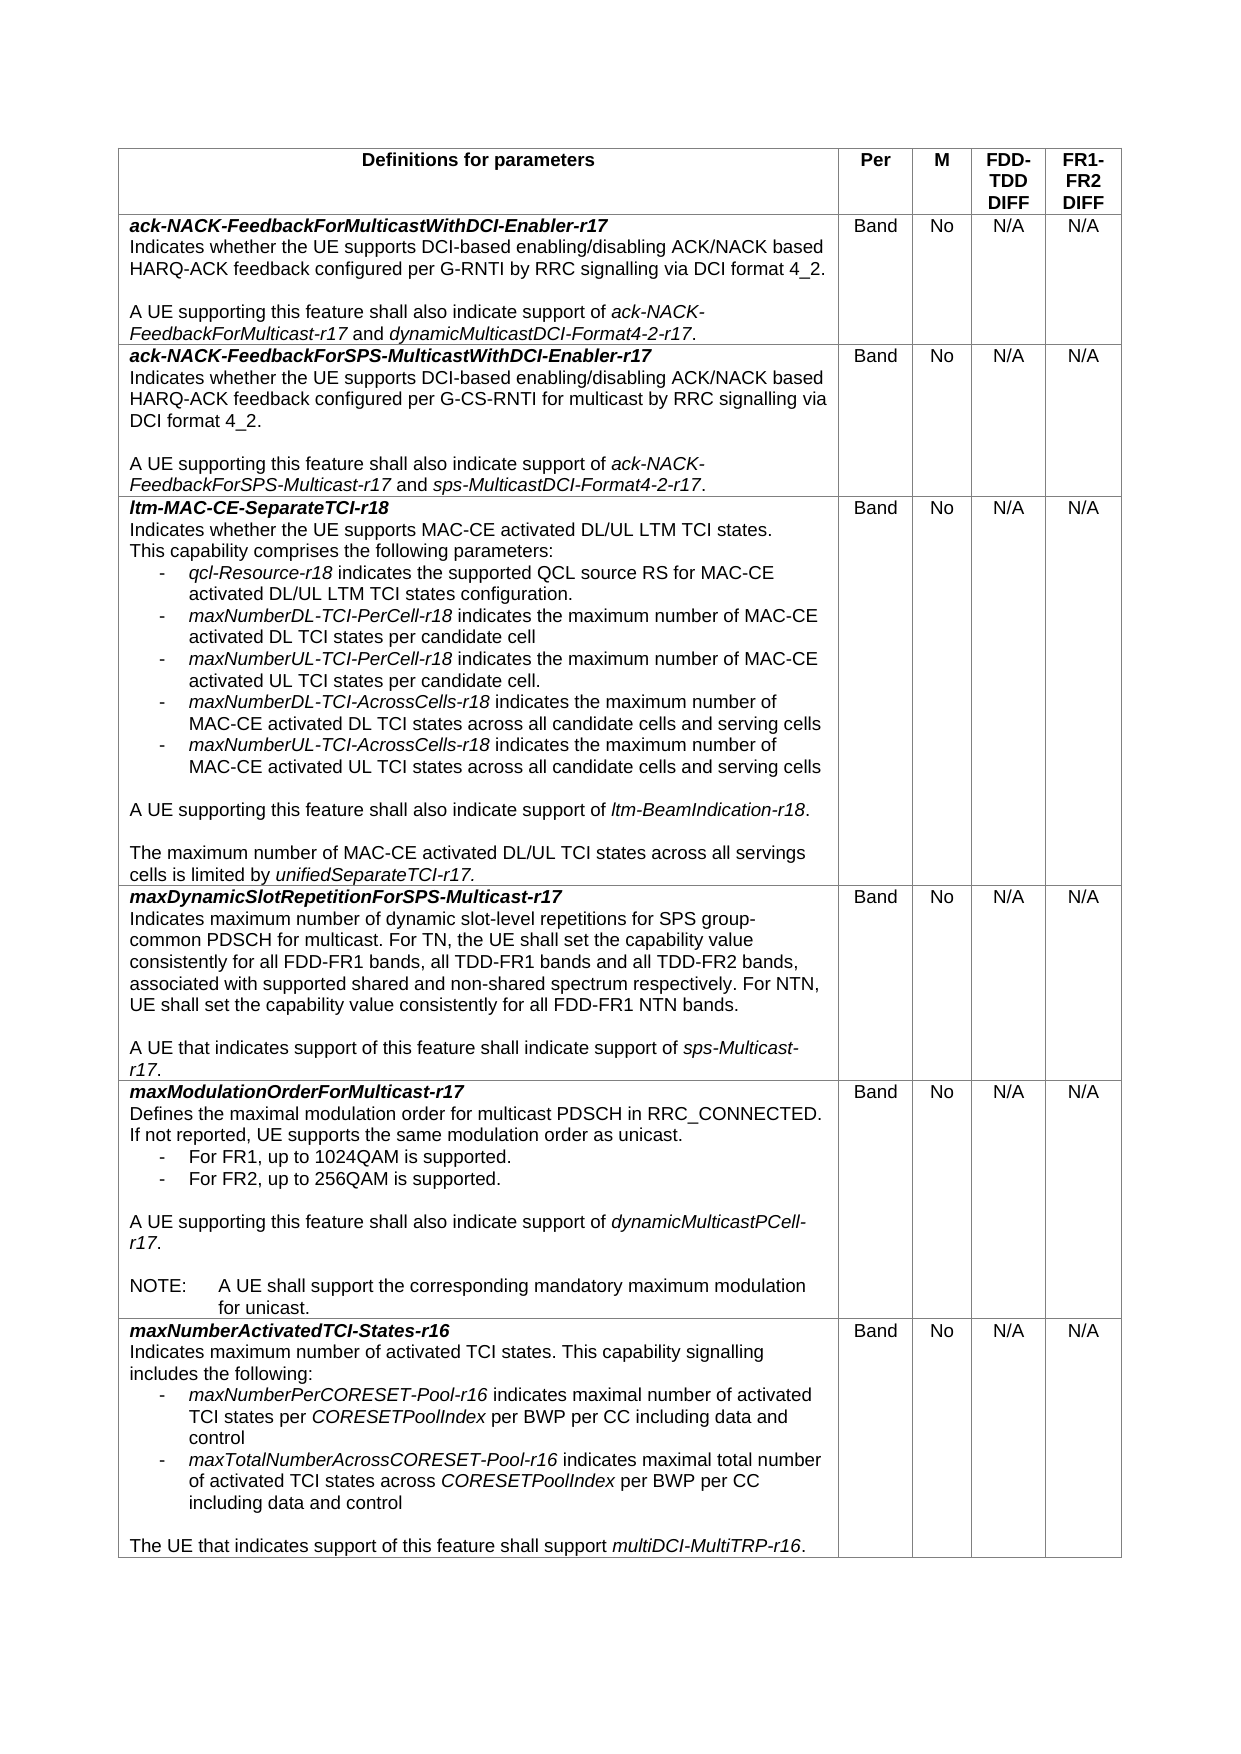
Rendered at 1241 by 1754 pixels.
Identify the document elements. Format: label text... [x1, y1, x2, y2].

table_cell N/A [1046, 345, 1121, 496]
table_cell N/A [972, 1081, 1045, 1318]
table_cell N/A [972, 1319, 1045, 1557]
table_cell No [913, 345, 971, 496]
table_cell N/A [1046, 1319, 1121, 1557]
table_cell ack-NACK-FeedbackForMulticastWithDCI-Enabler-r17 Indicates whether the UE supports DCI-based enabling/disabling ACK/NACK based HARQ-ACK feedback configured per G-RNTI by RRC signalling via DCI format 4_2. A UE supporting this feature shall also indicate support of ack-NACK-FeedbackForMulticast-r17 and dynamicMulticastDCI-Format4-2-r17. [119, 215, 838, 344]
table_cell N/A [1046, 215, 1121, 344]
table_cell maxDynamicSlotRepetitionForSPS-Multicast-r17 Indicates maximum number of dynamic slot-level repetitions for SPS group-common PDSCH for multicast. For TN, the UE shall set the capability value consistently for all FDD-FR1 bands, all TDD-FR1 bands and all TDD-FR2 bands, associated with supported shared and non-shared spectrum respectively. For NTN, UE shall set the capability value consistently for all FDD-FR1 NTN bands. A UE that indicates support of this feature shall indicate support of sps-Multicast-r17. [119, 886, 838, 1080]
table_header M [913, 149, 971, 213]
table_header FDD-TDD DIFF [972, 149, 1045, 213]
table_cell Band [839, 215, 912, 344]
table_cell ltm-MAC-CE-SeparateTCI-r18 Indicates whether the UE supports MAC-CE activated DL/UL LTM TCI states. This capability comprises the following parameters: - qcl-Resource-r18 indicates the supported QCL source RS for MAC-CE activated DL/UL LTM TCI states configuration. - maxNumberDL-TCI-PerCell-r18 indicates the maximum number of MAC-CE activated DL TCI states per candidate cell - maxNumberUL-TCI-PerCell-r18 indicates the maximum number of MAC-CE activated UL TCI states per candidate cell. - maxNumberDL-TCI-AcrossCells-r18 indicates the maximum number of MAC-CE activated DL TCI states across all candidate cells and serving cells - maxNumberUL-TCI-AcrossCells-r18 indicates the maximum number of MAC-CE activated UL TCI states across all candidate cells and serving cells A UE supporting this feature shall also indicate support of ltm-BeamIndication-r18. The maximum number of MAC-CE activated DL/UL TCI states across all servings cells is limited by unifiedSeparateTCI-r17. [119, 497, 838, 885]
table_cell Band [839, 345, 912, 496]
table_cell maxModulationOrderForMulticast-r17 Defines the maximal modulation order for multicast PDSCH in RRC_CONNECTED. If not reported, UE supports the same modulation order as unicast. - For FR1, up to 1024QAM is supported. - For FR2, up to 256QAM is supported. A UE supporting this feature shall also indicate support of dynamicMulticastPCell-r17. NOTE: A UE shall support the corresponding mandatory maximum modulation for unicast. [119, 1081, 838, 1318]
table_cell N/A [972, 215, 1045, 344]
table_header FR1-FR2 DIFF [1046, 149, 1121, 213]
table_cell N/A [972, 345, 1045, 496]
table_cell No [913, 497, 971, 885]
table_cell No [913, 886, 971, 1080]
table_cell N/A [972, 497, 1045, 885]
table_cell N/A [1046, 1081, 1121, 1318]
table_cell N/A [1046, 886, 1121, 1080]
table_cell Band [839, 886, 912, 1080]
table_cell No [913, 215, 971, 344]
table_cell Band [839, 497, 912, 885]
table_header Per [839, 149, 912, 213]
table_header Definitions for parameters [119, 149, 838, 213]
table_cell N/A [1046, 497, 1121, 885]
table_cell ack-NACK-FeedbackForSPS-MulticastWithDCI-Enabler-r17 Indicates whether the UE supports DCI-based enabling/disabling ACK/NACK based HARQ-ACK feedback configured per G-CS-RNTI for multicast by RRC signalling via DCI format 4_2. A UE supporting this feature shall also indicate support of ack-NACK-FeedbackForSPS-Multicast-r17 and sps-MulticastDCI-Format4-2-r17. [119, 345, 838, 496]
table_cell Band [839, 1081, 912, 1318]
table_cell No [913, 1319, 971, 1557]
table_cell Band [839, 1319, 912, 1557]
table_cell maxNumberActivatedTCI-States-r16 Indicates maximum number of activated TCI states. This capability signalling includes the following: - maxNumberPerCORESET-Pool-r16 indicates maximal number of activated TCI states per CORESETPoolIndex per BWP per CC including data and control - maxTotalNumberAcrossCORESET-Pool-r16 indicates maximal total number of activated TCI states across CORESETPoolIndex per BWP per CC including data and control The UE that indicates support of this feature shall support multiDCI-MultiTRP-r16. [119, 1319, 838, 1557]
table_cell N/A [972, 886, 1045, 1080]
table_cell No [913, 1081, 971, 1318]
